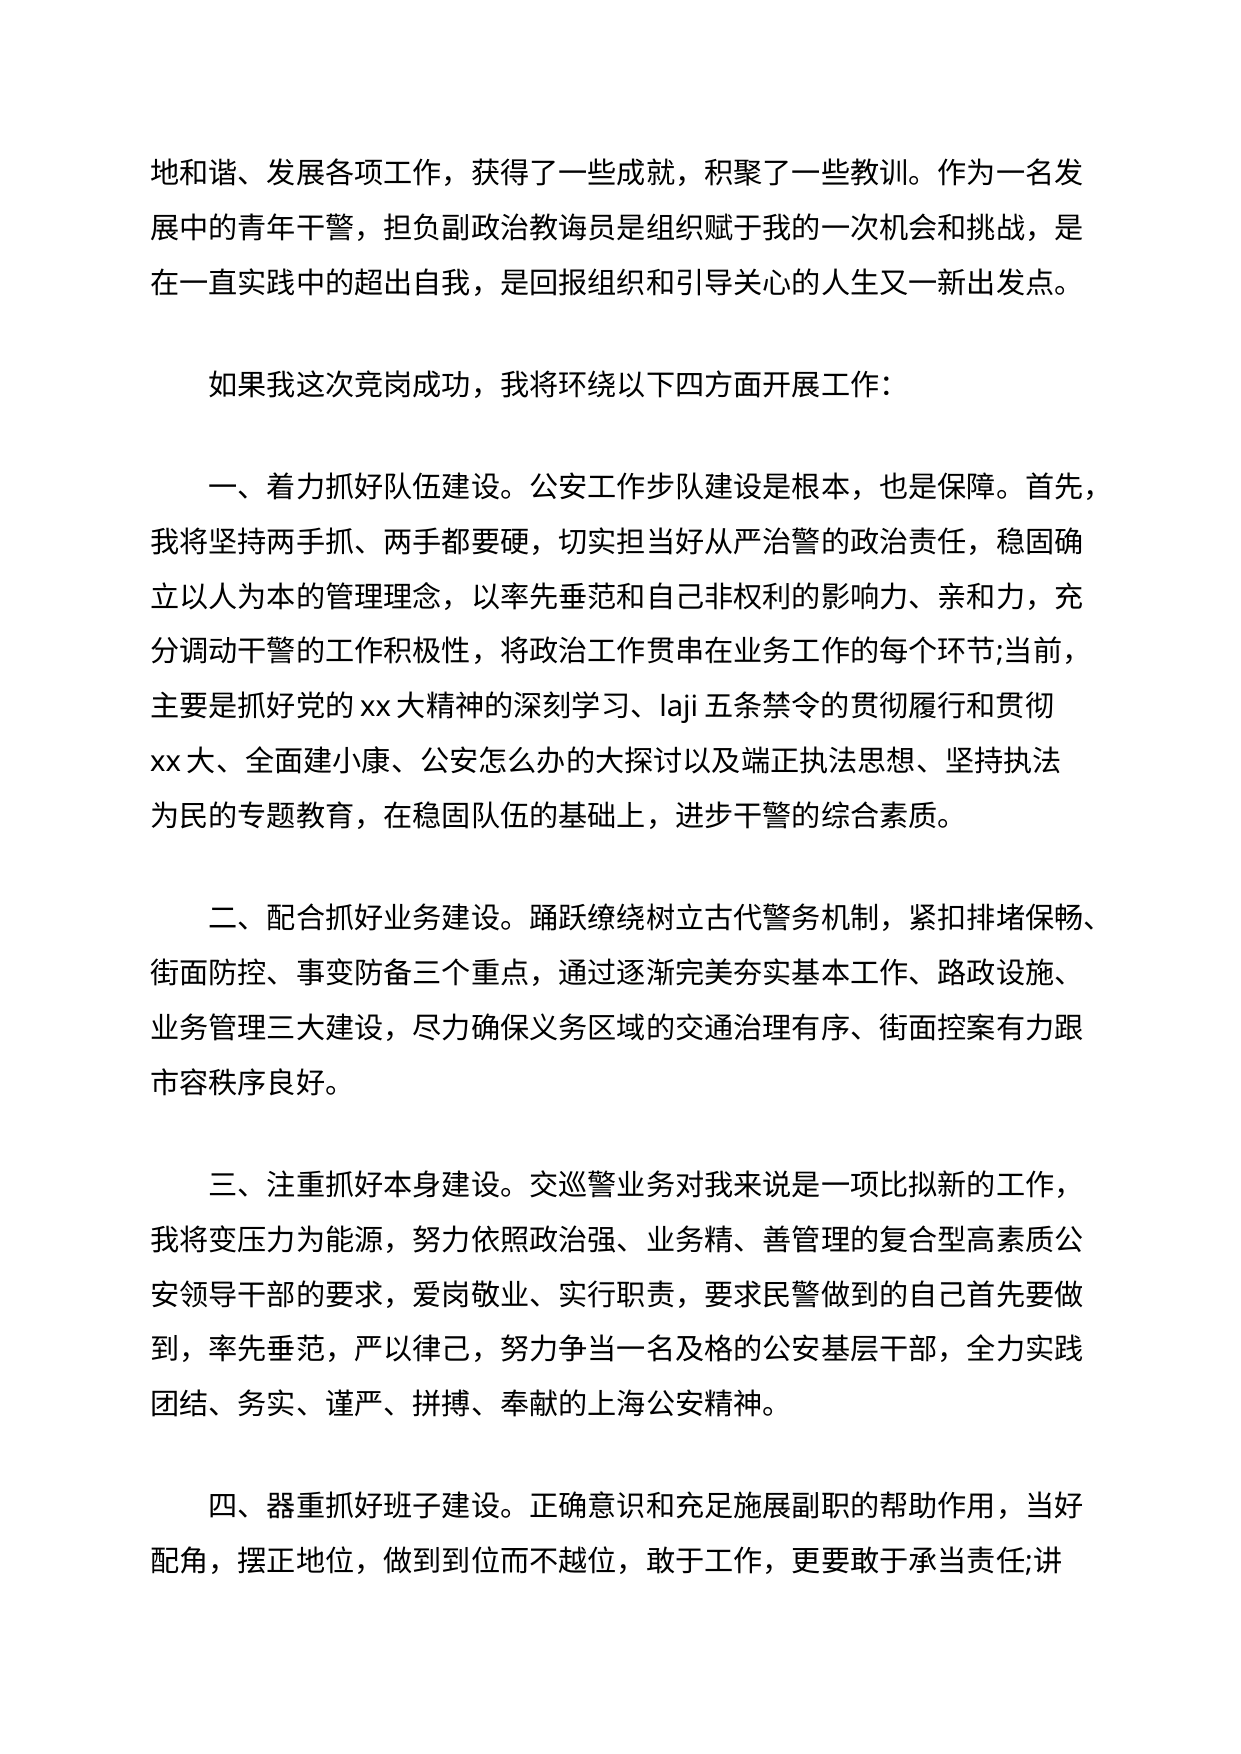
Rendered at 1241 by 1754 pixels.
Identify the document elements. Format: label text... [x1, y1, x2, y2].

text 一、着力抓好队伍建设。公安工作步队建设是根本，也是保障。首先，我将坚持两手抓、两手都要硬，切实担当好从严治警的政治责任，稳固确立以人为本的管理理念，以率先垂范和自己非权利的影响力、亲和力，充分调动干警的工作积极性，将政治工作贯串在业务工作的每个环节;当前，主要是抓好党的xx大精神的深刻学习、laji五条禁令的贯彻履行和贯彻xx大、全面建小康、公安怎么办的大探讨以及端正执法思想、坚持执法为民的专题教育，在稳固队伍的基础上，进步干警的综合素质。 [150, 463, 1090, 835]
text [150, 1483, 1090, 1580]
text 三、注重抓好本身建设。交巡警业务对我来说是一项比拟新的工作，我将变压力为能源，努力依照政治强、业务精、善管理的复合型高素质公安领导干部的要求，爱岗敬业、实行职责，要求民警做到的自己首先要做到，率先垂范，严以律己，努力争当一名及格的公安基层干部，全力实践团结、务实、谨严、拼搏、奉献的上海公安精神。 [150, 1161, 1090, 1423]
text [150, 150, 1090, 302]
text 二、配合抓好业务建设。踊跃缭绕树立古代警务机制，紧扣排堵保畅、街面防控、事变防备三个重点，通过逐渐完美夯实基本工作、路政设施、业务管理三大建设，尽力确保义务区域的交通治理有序、街面控案有力跟市容秩序良好。 [150, 895, 1090, 1102]
text 如果我这次竞岗成功，我将环绕以下四方面开展工作： [150, 362, 1090, 404]
